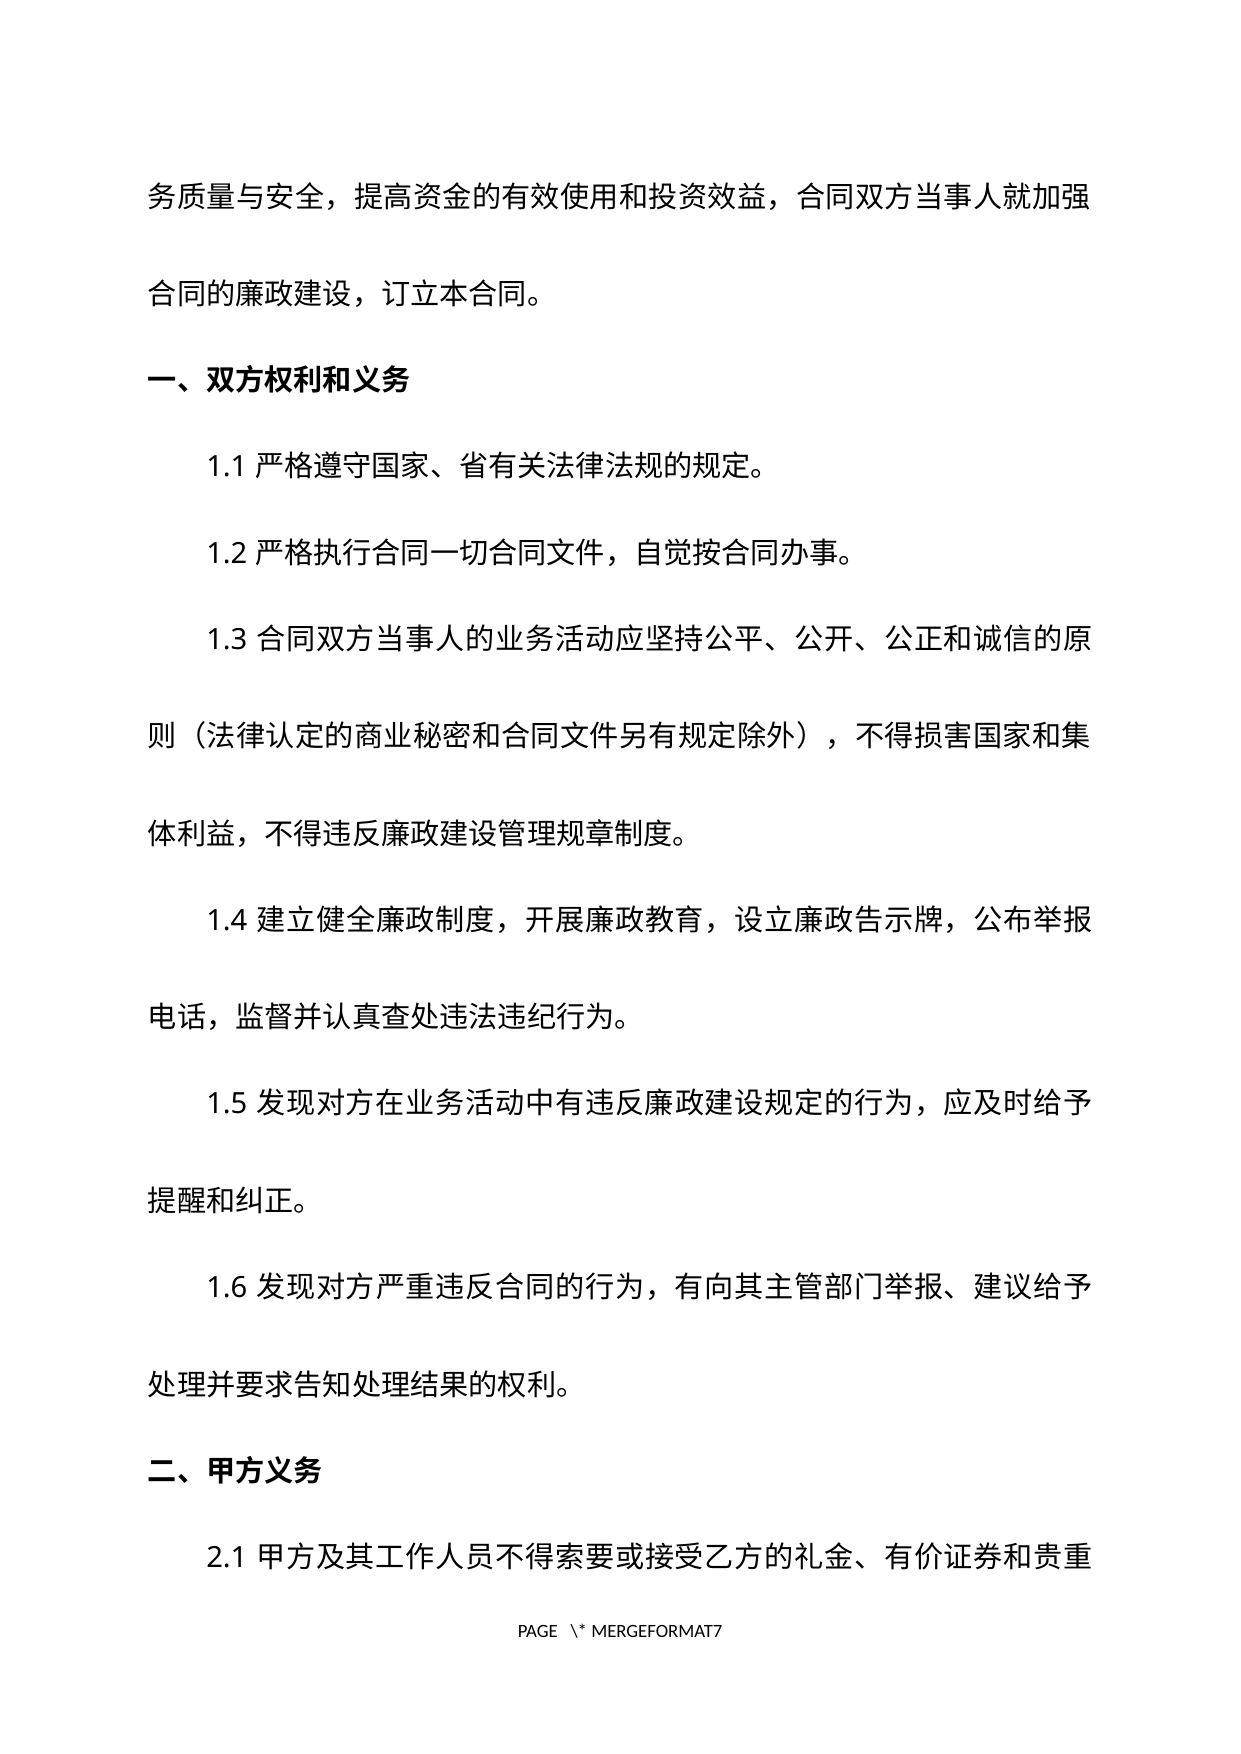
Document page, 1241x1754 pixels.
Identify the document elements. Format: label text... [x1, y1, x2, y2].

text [148, 1522, 1093, 1587]
text 1.5 发现对方在业务活动中有违反廉政建设规定的行为，应及时给予提醒和纠正。 [148, 1069, 1093, 1231]
text 1.1 严格遵守国家、省有关法律法规的规定。 [148, 432, 1093, 497]
text 1.4 建立健全廉政制度，开展廉政教育，设立廉政告示牌，公布举报电话，监督并认真查处违法违纪行为。 [148, 885, 1093, 1048]
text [148, 162, 1093, 324]
text 1.3 合同双方当事人的业务活动应坚持公平、公开、公正和诚信的原则（法律认定的商业秘密和合同文件另有规定除外），不得损害国家和集体利益，不得违反廉政建设管理规章制度。 [148, 604, 1093, 864]
text 一、双方权利和义务 [148, 346, 1093, 411]
text 二、甲方义务 [148, 1436, 1093, 1501]
text 1.2 严格执行合同一切合同文件，自觉按合同办事。 [148, 518, 1093, 583]
text 1.6 发现对方严重违反合同的行为，有向其主管部门举报、建议给予处理并要求告知处理结果的权利。 [148, 1252, 1093, 1415]
